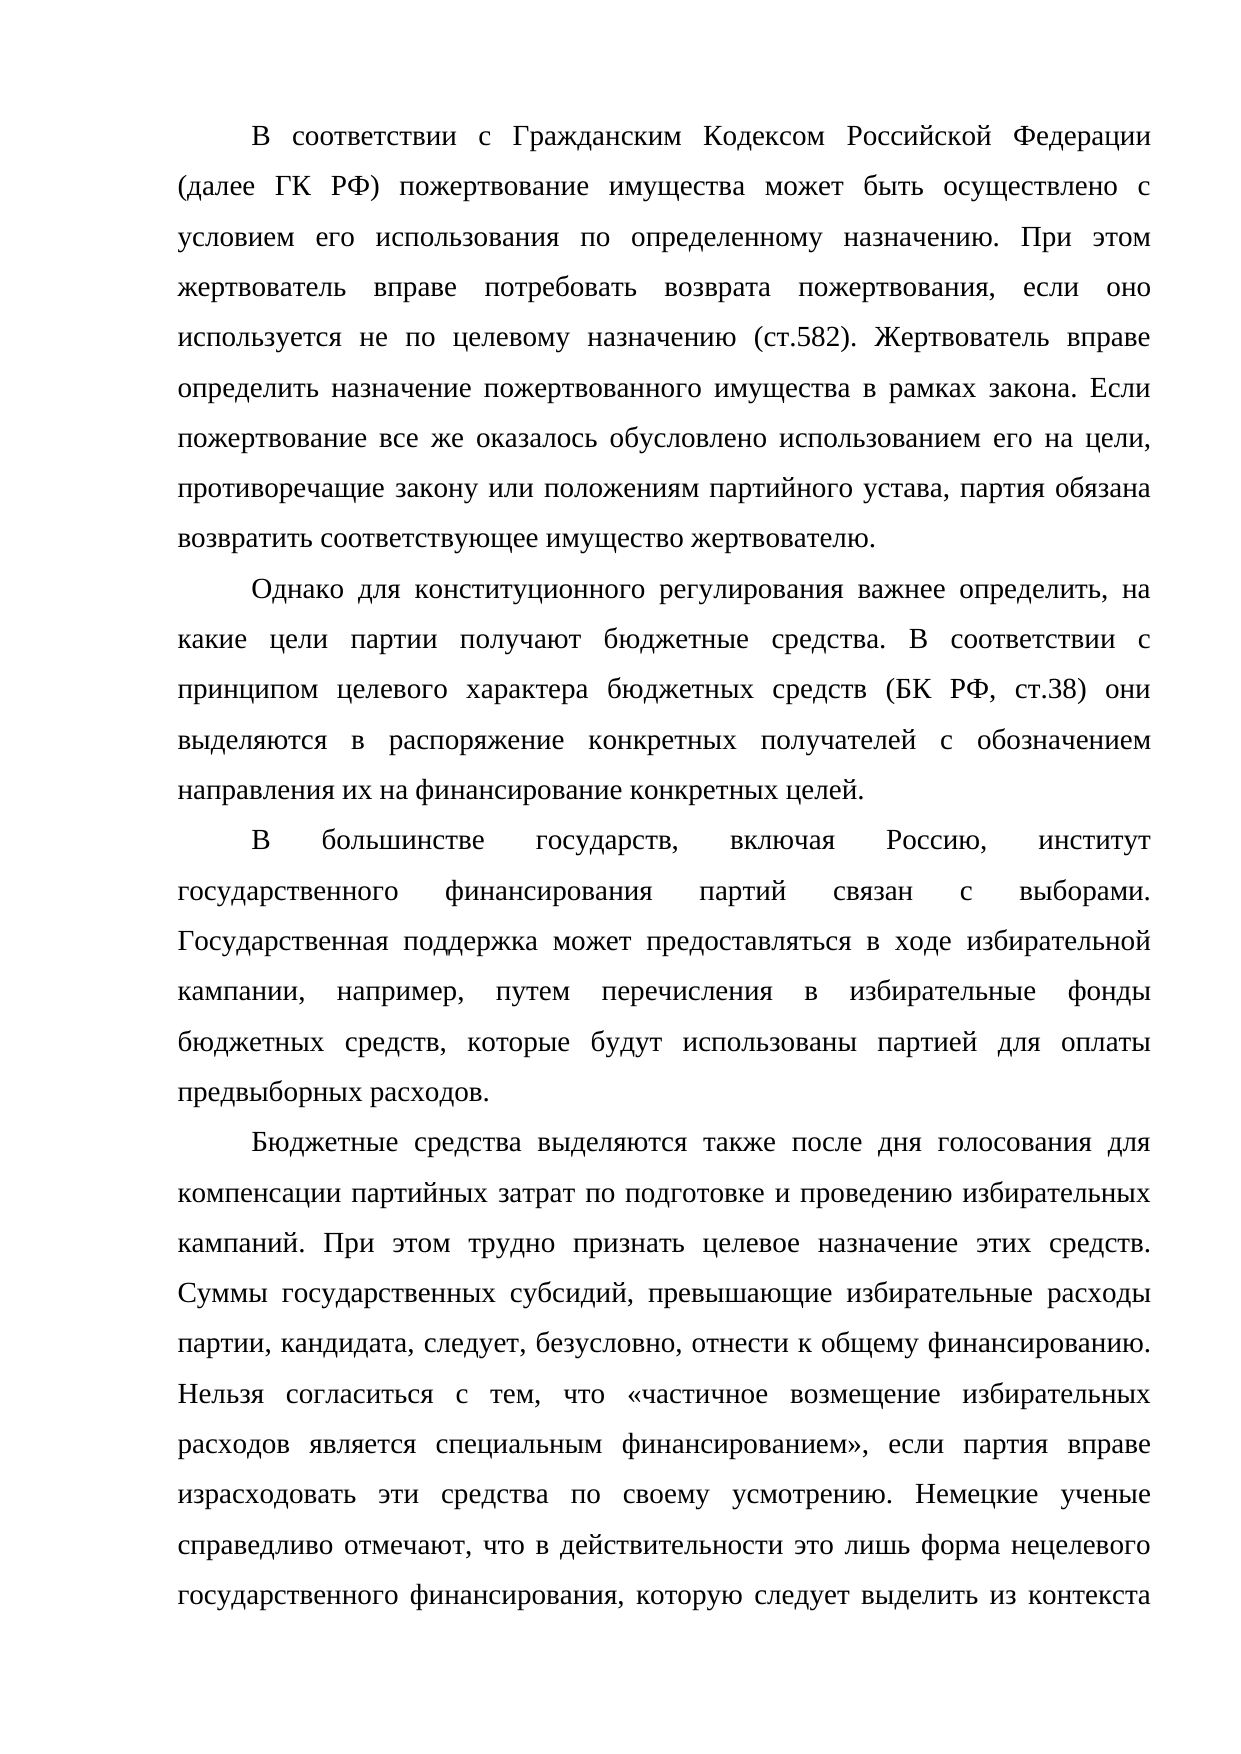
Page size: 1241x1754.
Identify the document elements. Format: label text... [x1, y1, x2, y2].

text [177, 1124, 1152, 1611]
text В большинстве государств, включая Россию, институт государственного финансирования партий связан с выборами. Государственная поддержка может предоставляться в ходе избирательной кампании, например, путем перечисления в избирательные фонды бюджетных средств, которые будут использованы партией для оплаты предвыборных расходов. [177, 822, 1152, 1108]
text В соответствии с Гражданским Кодексом Российской Федерации (далее ГК РФ) пожертвование имущества может быть осуществлено с условием его использования по определенному назначению. При этом жертвователь вправе потребовать возврата пожертвования, если оно используется не по целевому назначению (ст.582). Жертвователь вправе определить назначение пожертвованного имущества в рамках закона. Если пожертвование все же оказалось обусловлено использованием его на цели, противоречащие закону или положениям партийного устава, партия обязана возвратить соответствующее имущество жертвователю. [177, 118, 1152, 554]
text Однако для конституционного регулирования важнее определить, на какие цели партии получают бюджетные средства. В соответствии с принципом целевого характера бюджетных средств (БК РФ, ст.38) они выделяются в распоряжение конкретных получателей с обозначением направления их на финансирование конкретных целей. [177, 571, 1152, 806]
